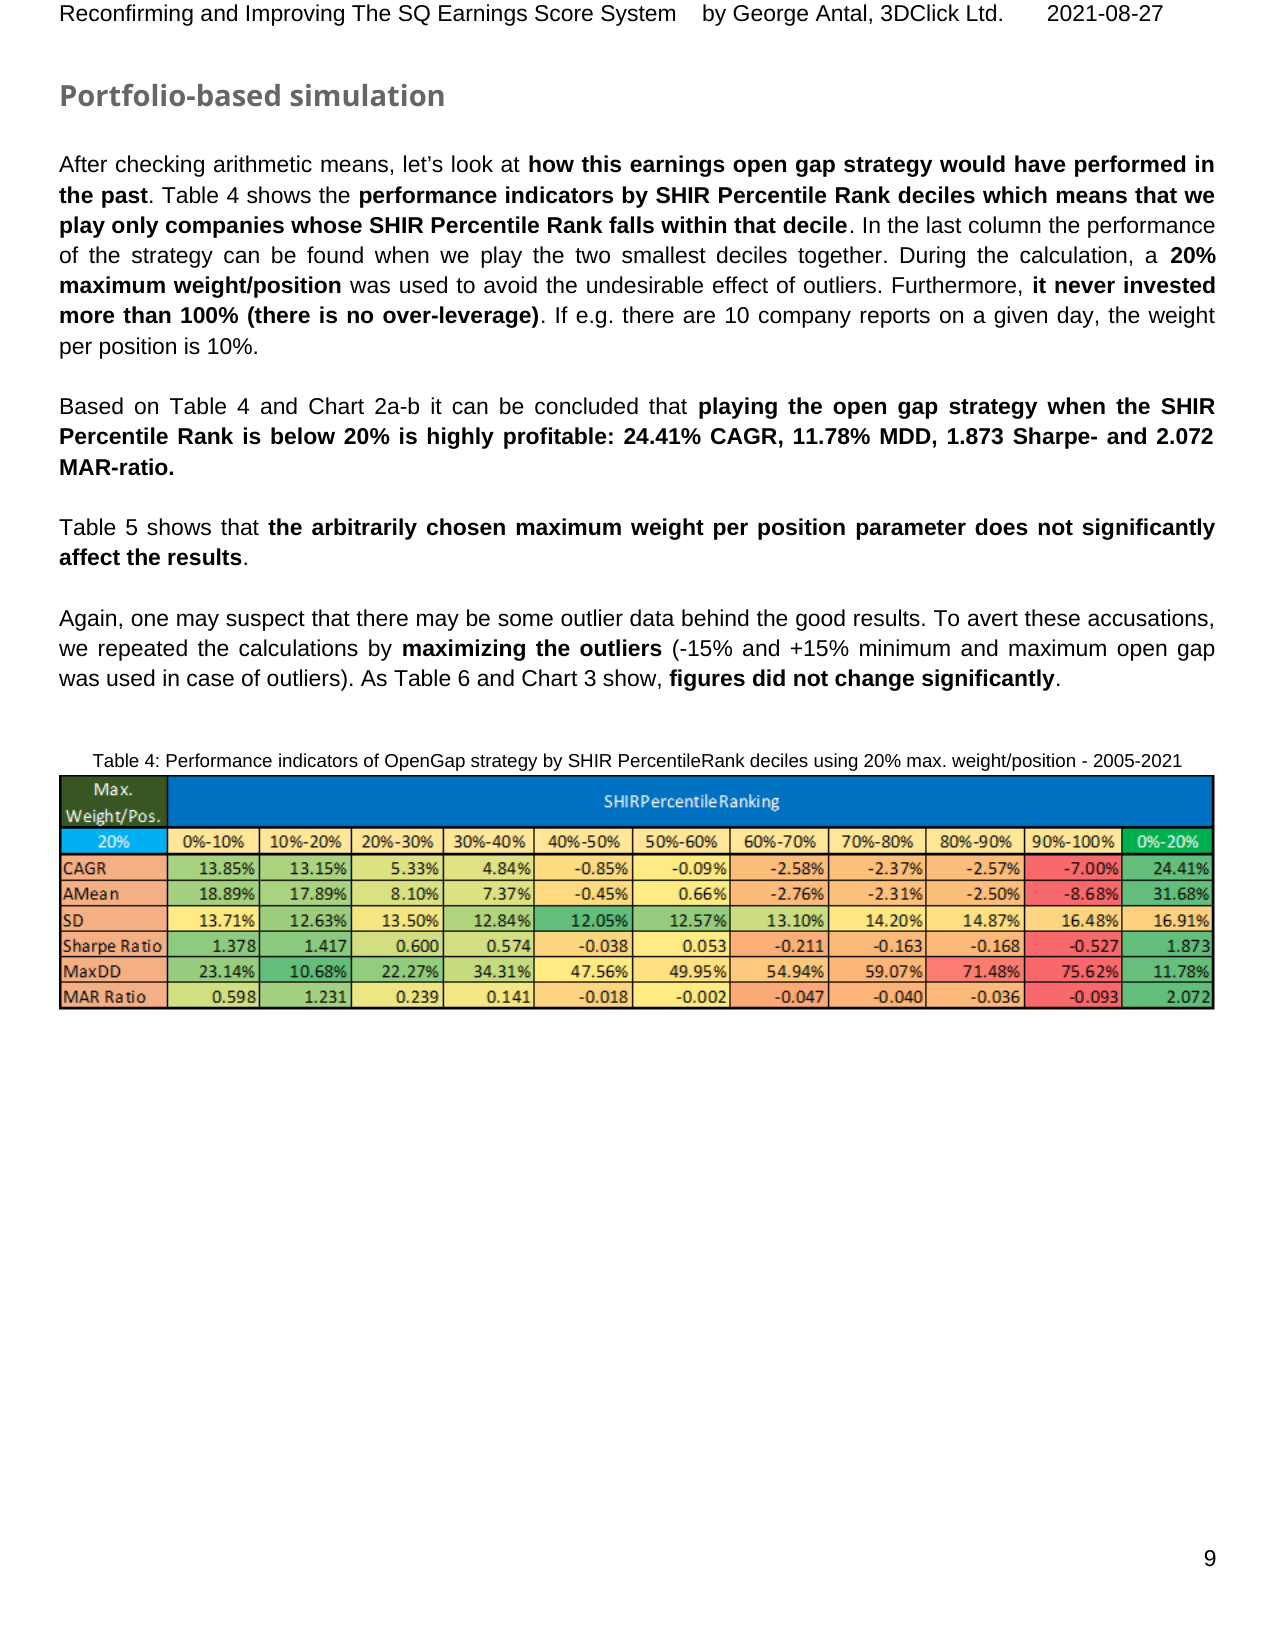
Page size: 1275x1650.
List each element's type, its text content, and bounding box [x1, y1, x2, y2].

text Based on Table 4 and Chart 2a-b it can be concluded that playing the open gap strategy when the SHIR Percentile Rank is below 20% is highly profitable: 24.41% CAGR, 11.78% MDD, 1.873 Sharpe- and 2.072 MAR-ratio. [59, 393, 1216, 480]
text Table 4: Performance indicators of OpenGap strategy by SHIR PercentileRank deciles using 20% max. weight/position - 2005-2021 [59, 750, 1216, 772]
subtitle Portfolio-based simulation [59, 76, 1216, 115]
picture [59, 775, 1216, 1011]
text Table 5 shows that the arbitrarily chosen maximum weight per position parameter does not significantly affect the results. [59, 514, 1216, 571]
text After checking arithmetic means, let’s look at how this earnings open gap strategy would have performed in the past. Table 4 shows the performance indicators by SHIR Percentile Rank deciles which means that we play only companies whose SHIR Percentile Rank falls within that decile. In the last column the performance of the strategy can be found when we play the two smallest deciles together. During the calculation, a 20% maximum weight/position was used to avoid the undesirable effect of outliers. Furthermore, it never invested more than 100% (there is no over-leverage). If e.g. there are 10 company reports on a given day, the weight per position is 10%. [59, 151, 1216, 359]
text Again, one may suspect that there may be some outlier data behind the good results. To avert these accusations, we repeated the calculations by maximizing the outliers (-15% and +15% minimum and maximum open gap was used in case of outliers). As Table 6 and Chart 3 show, figures did not change significantly. [59, 604, 1216, 691]
